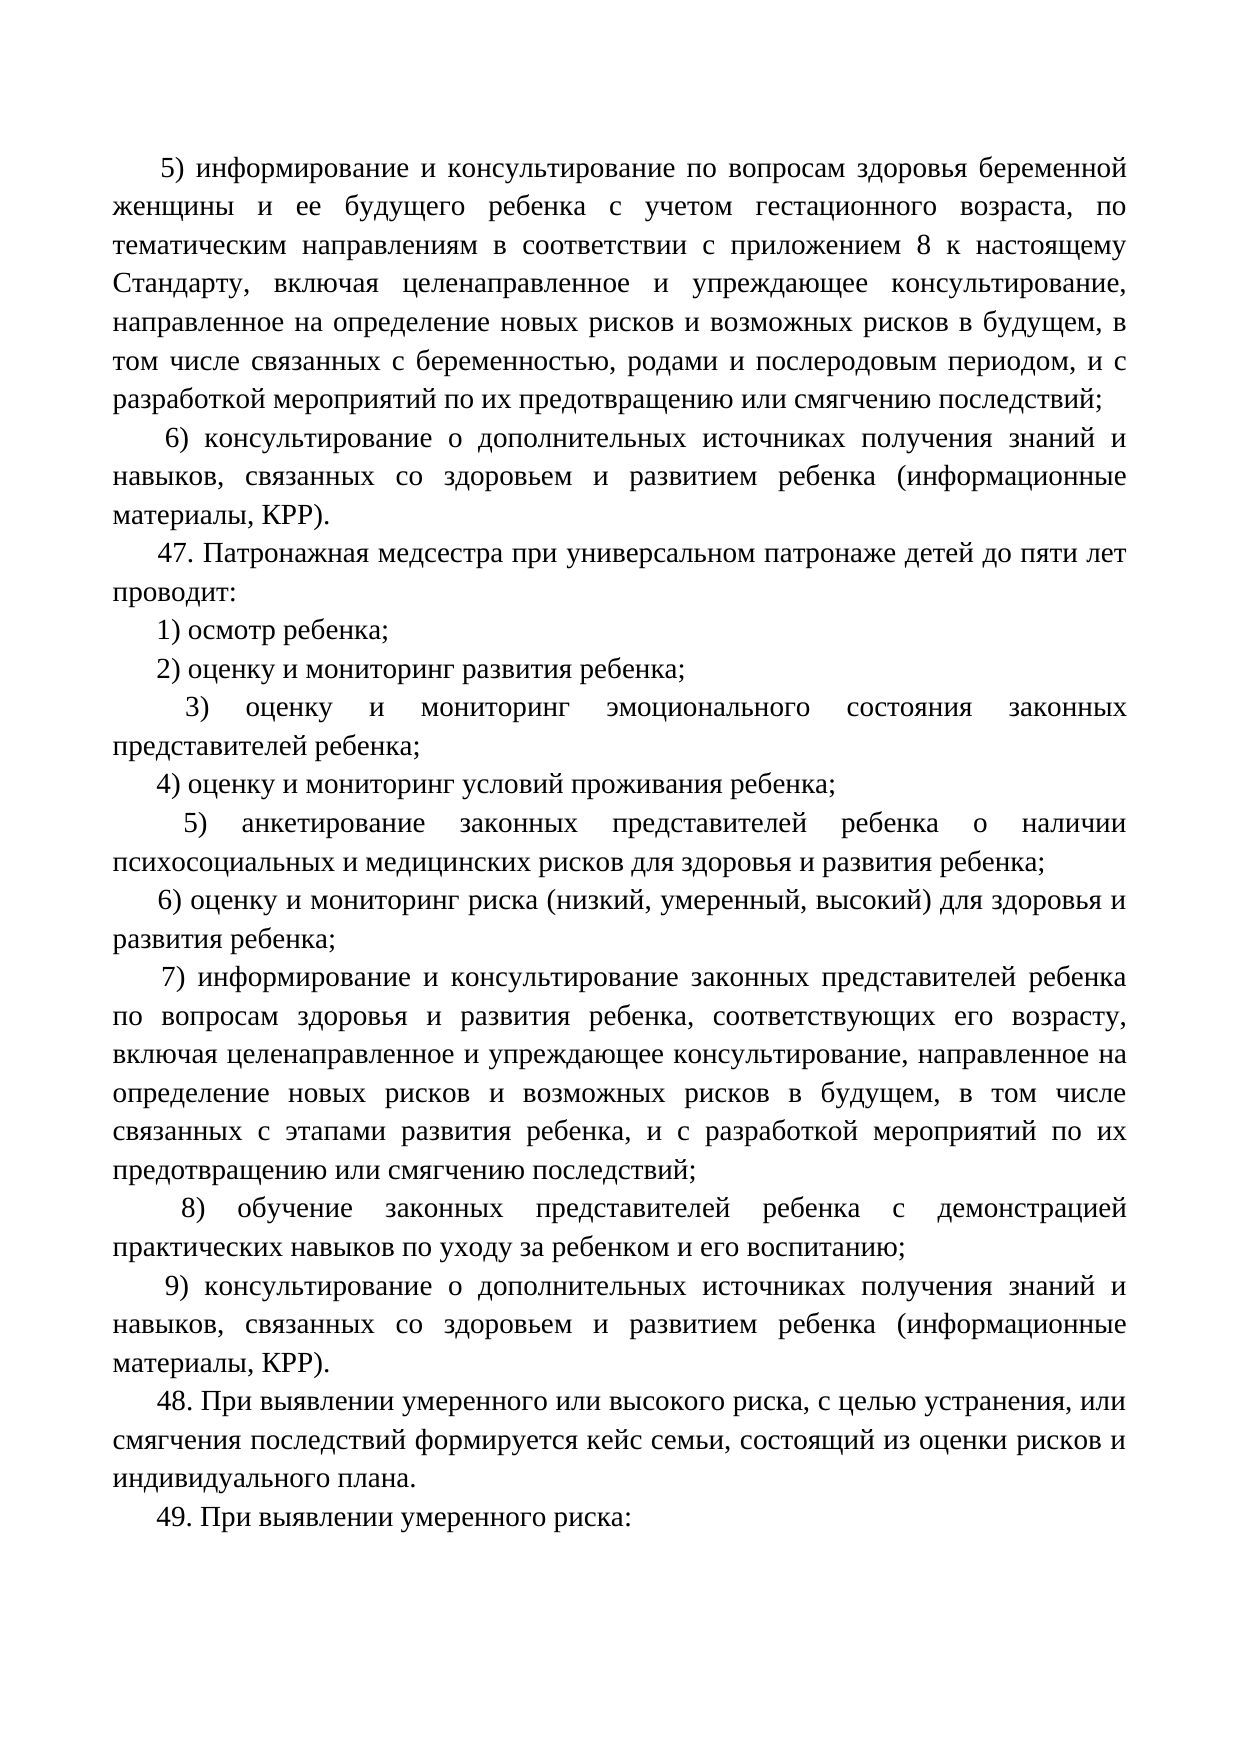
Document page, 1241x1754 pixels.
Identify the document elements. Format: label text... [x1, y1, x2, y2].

text 5) информирование и консультирование по вопросам здоровья беременной женщины и ее будущего ребенка с учетом гестационного возраста, по тематическим направлениям в соответствии с приложением 8 к настоящему Стандарту, включая целенаправленное и упреждающее консультирование, направленное на определение новых рисков и возможных рисков в будущем, в том числе связанных с беременностью, родами и послеродовым периодом, и с разработкой мероприятий по их предотвращению или смягчению последствий; [112, 150, 1128, 415]
text 2) оценку и мониторинг развития ребенка; [112, 651, 1128, 684]
text 7) информирование и консультирование законных представителей ребенка по вопросам здоровья и развития ребенка, соответствующих его возрасту, включая целенаправленное и упреждающее консультирование, направленное на определение новых рисков и возможных рисков в будущем, в том числе связанных с этапами развития ребенка, и с разработкой мероприятий по их предотвращению или смягчению последствий; [112, 959, 1128, 1186]
text 6) оценку и мониторинг риска (низкий, умеренный, высокий) для здоровья и развития ребенка; [112, 882, 1128, 954]
text 9) консультирование о дополнительных источниках получения знаний и навыков, связанных со здоровьем и развитием ребенка (информационные материалы, КРР). [112, 1268, 1128, 1378]
text 47. Патронажная медсестра при универсальном патронаже детей до пяти лет проводит: [112, 535, 1128, 607]
text 6) консультирование о дополнительных источниках получения знаний и навыков, связанных со здоровьем и развитием ребенка (информационные материалы, КРР). [112, 420, 1128, 530]
text 4) оценку и мониторинг условий проживания ребенка; [112, 767, 1128, 800]
text 8) обучение законных представителей ребенка с демонстрацией практических навыков по уходу за ребенком и его воспитанию; [112, 1191, 1128, 1263]
text 49. При выявлении умеренного риска: [112, 1499, 1128, 1532]
text 1) осмотр ребенка; [112, 612, 1128, 646]
text 48. При выявлении умеренного или высокого риска, с целью устранения, или смягчения последствий формируется кейс семьи, состоящий из оценки рисков и индивидуального плана. [112, 1383, 1128, 1494]
text 3) оценку и мониторинг эмоционального состояния законных представителей ребенка; [112, 689, 1128, 762]
text 5) анкетирование законных представителей ребенка о наличии психосоциальных и медицинских рисков для здоровья и развития ребенка; [112, 805, 1128, 877]
